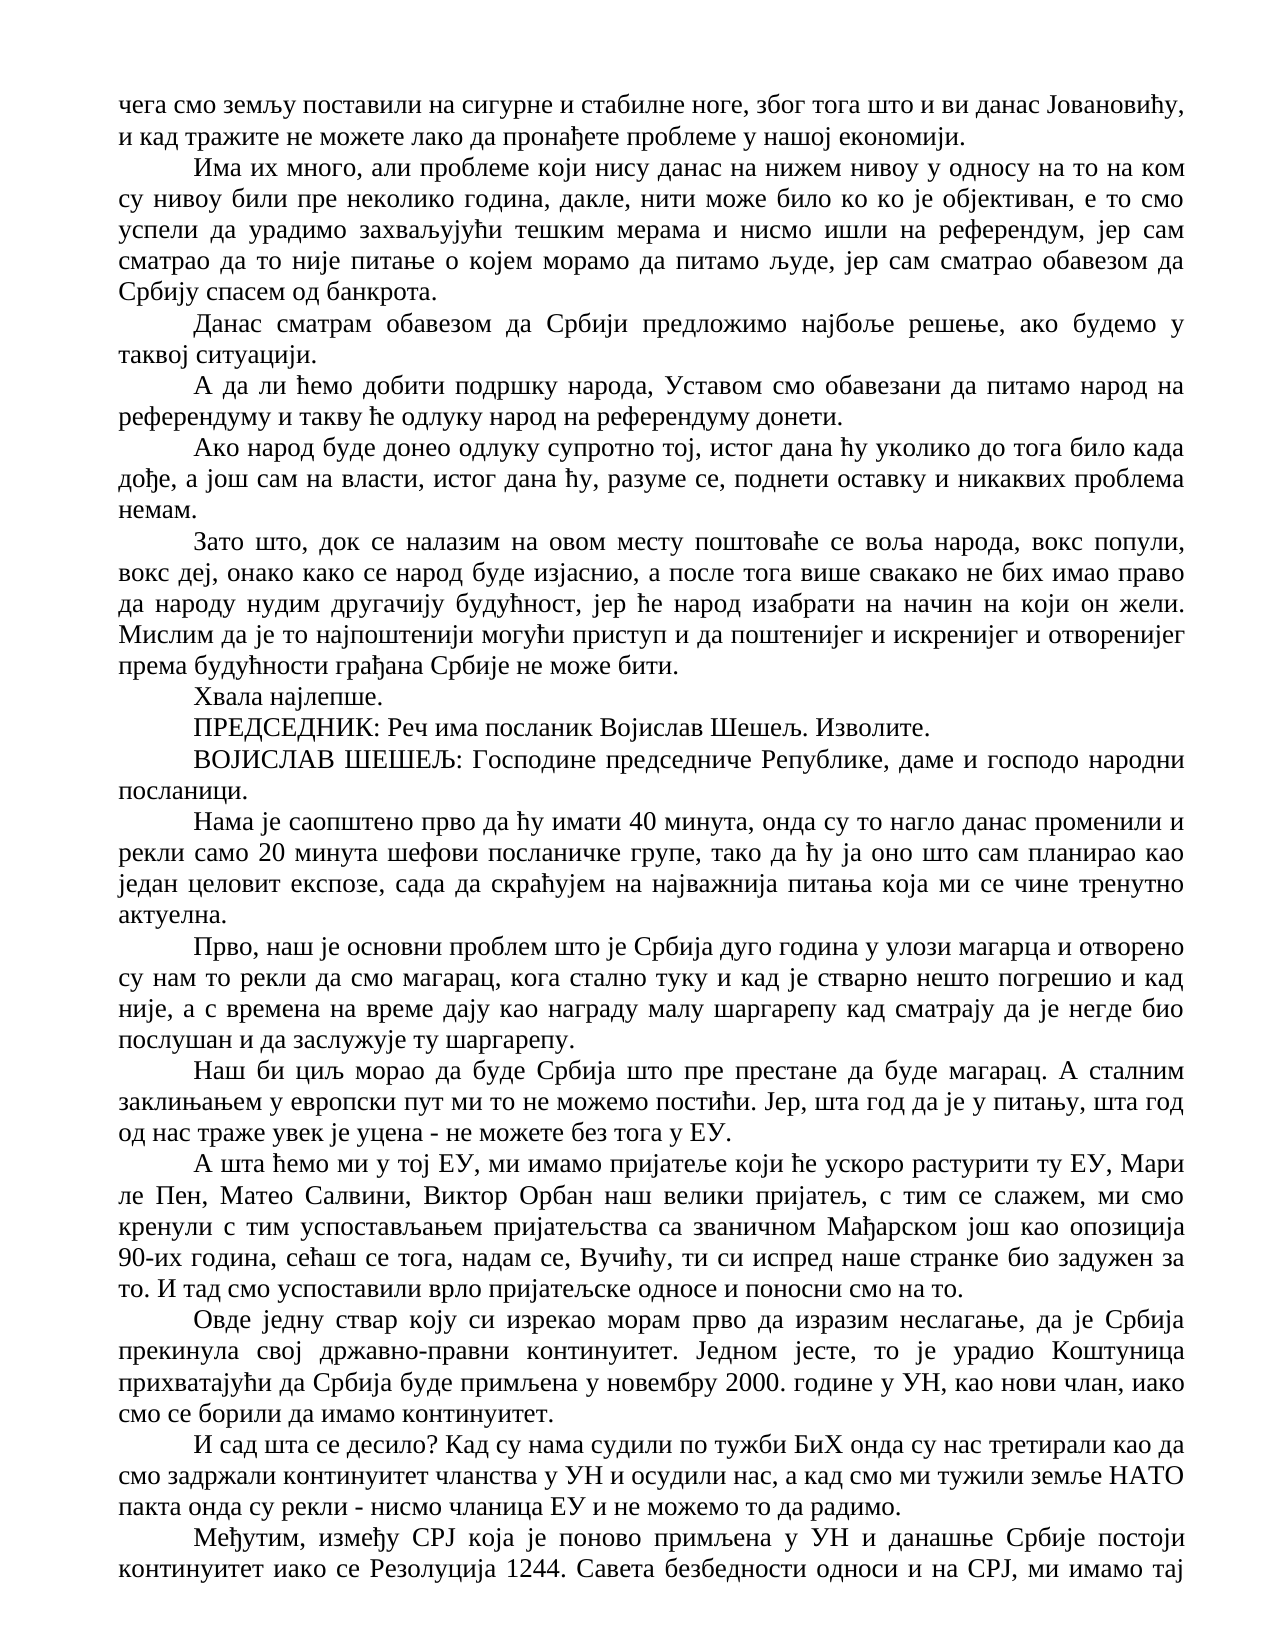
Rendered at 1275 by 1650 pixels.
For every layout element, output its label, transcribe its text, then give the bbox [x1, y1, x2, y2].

text Наш би циљ морао да буде Србија што пре престане да буде магарац. А сталним заклињањем у европски пут ми то не можемо постићи. Јер, шта год да је у питању, шта год од нас траже увек је уцена - не можете без тога у ЕУ. [118, 1054, 1186, 1148]
text Данас сматрам обавезом да Србији предложимо најбоље решење, ако будемо у таквој ситуацији. [118, 307, 1186, 369]
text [118, 89, 1186, 151]
text Зато што, док се налазим на овом месту поштоваће се воља народа, вокс попули, вокс деј, онако како се народ буде изјаснио, а после тога више свакако не бих имао право да народу нудим другачију будућност, јер ће народ изабрати на начин на који он жели. Мислим да је то најпоштенији могући приступ и да поштенијег и искренијег и отворенијег према будућности грађана Србије не може бити. [118, 525, 1186, 680]
text Има их много, али проблеме који нису данас на нижем нивоу у односу на то на ком су нивоу били пре неколико година, дакле, нити може било ко ко је објективан, е то смо успели да урадимо захваљујући тешким мерама и нисмо ишли на референдум, јер сам сматрао да то није питање о којем морамо да питамо људе, јер сам сматрао обавезом да Србију спасем од банкрота. [118, 151, 1186, 307]
text Хвала најлепше. [118, 680, 1186, 712]
text А шта ћемо ми у тој ЕУ, ми имамо пријатеље који ће ускоро растурити ту ЕУ, Мари ле Пен, Матео Салвини, Виктор Орбан наш велики пријатељ, с тим се слажем, ми смо кренули с тим успостављањем пријатељства са званичном Мађарском још као опозиција 90-их година, сећаш се тога, надам се, Вучићу, ти си испред наше странке био задужен за то. И тад смо успоставили врло пријатељске односе и поносни смо на то. [118, 1148, 1186, 1303]
text ВОЈИСЛАВ ШЕШЕЉ: Господине председниче Републике, даме и господо народни посланици. [118, 743, 1186, 805]
text И сад шта се десило? Кад су нама судили по тужби БиХ онда су нас третирали као да смо задржали континуитет чланства у УН и осудили нас, а кад смо ми тужили земље НАТО пакта онда су рекли - нисмо чланица ЕУ и не можемо то да радимо. [118, 1428, 1186, 1521]
text Овде једну ствар коју си изрекао морам прво да изразим неслагање, да је Србија прекинула свој државно-правни континуитет. Једном јесте, то је урадио Коштуница прихватајући да Србија буде примљена у новембру 2000. године у УН, као нови члан, иако смо се борили да имамо континуитет. [118, 1303, 1186, 1428]
text ПРЕДСЕДНИК: Реч има посланик Војислав Шешељ. Изволите. [118, 712, 1186, 743]
text А да ли ћемо добити подршку народа, Уставом смо обавезани да питамо народ на референдуму и такву ће одлуку народ на референдуму донети. [118, 369, 1186, 431]
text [118, 1521, 1186, 1584]
text Прво, наш је основни проблем што је Србија дуго година у улози магарца и отворено су нам то рекли да смо магарац, кога стално туку и кад је стварно нешто погрешио и кад није, а с времена на време дају као награду малу шаргарепу кад сматрају да је негде био послушан и да заслужује ту шаргарепу. [118, 929, 1186, 1054]
text Ако народ буде донео одлуку супротно тој, истог дана ћу уколико до тога било када дође, а још сам на власти, истог дана ћу, разуме се, поднети оставку и никаквих проблема немам. [118, 431, 1186, 525]
text Нама је саопштено прво да ћу имати 40 минута, онда су то нагло данас променили и рекли само 20 минута шефови посланичке групе, тако да ћу ја оно што сам планирао као један целовит експозе, сада да скраћујем на најважнија питања која ми се чине тренутно актуелна. [118, 805, 1186, 929]
